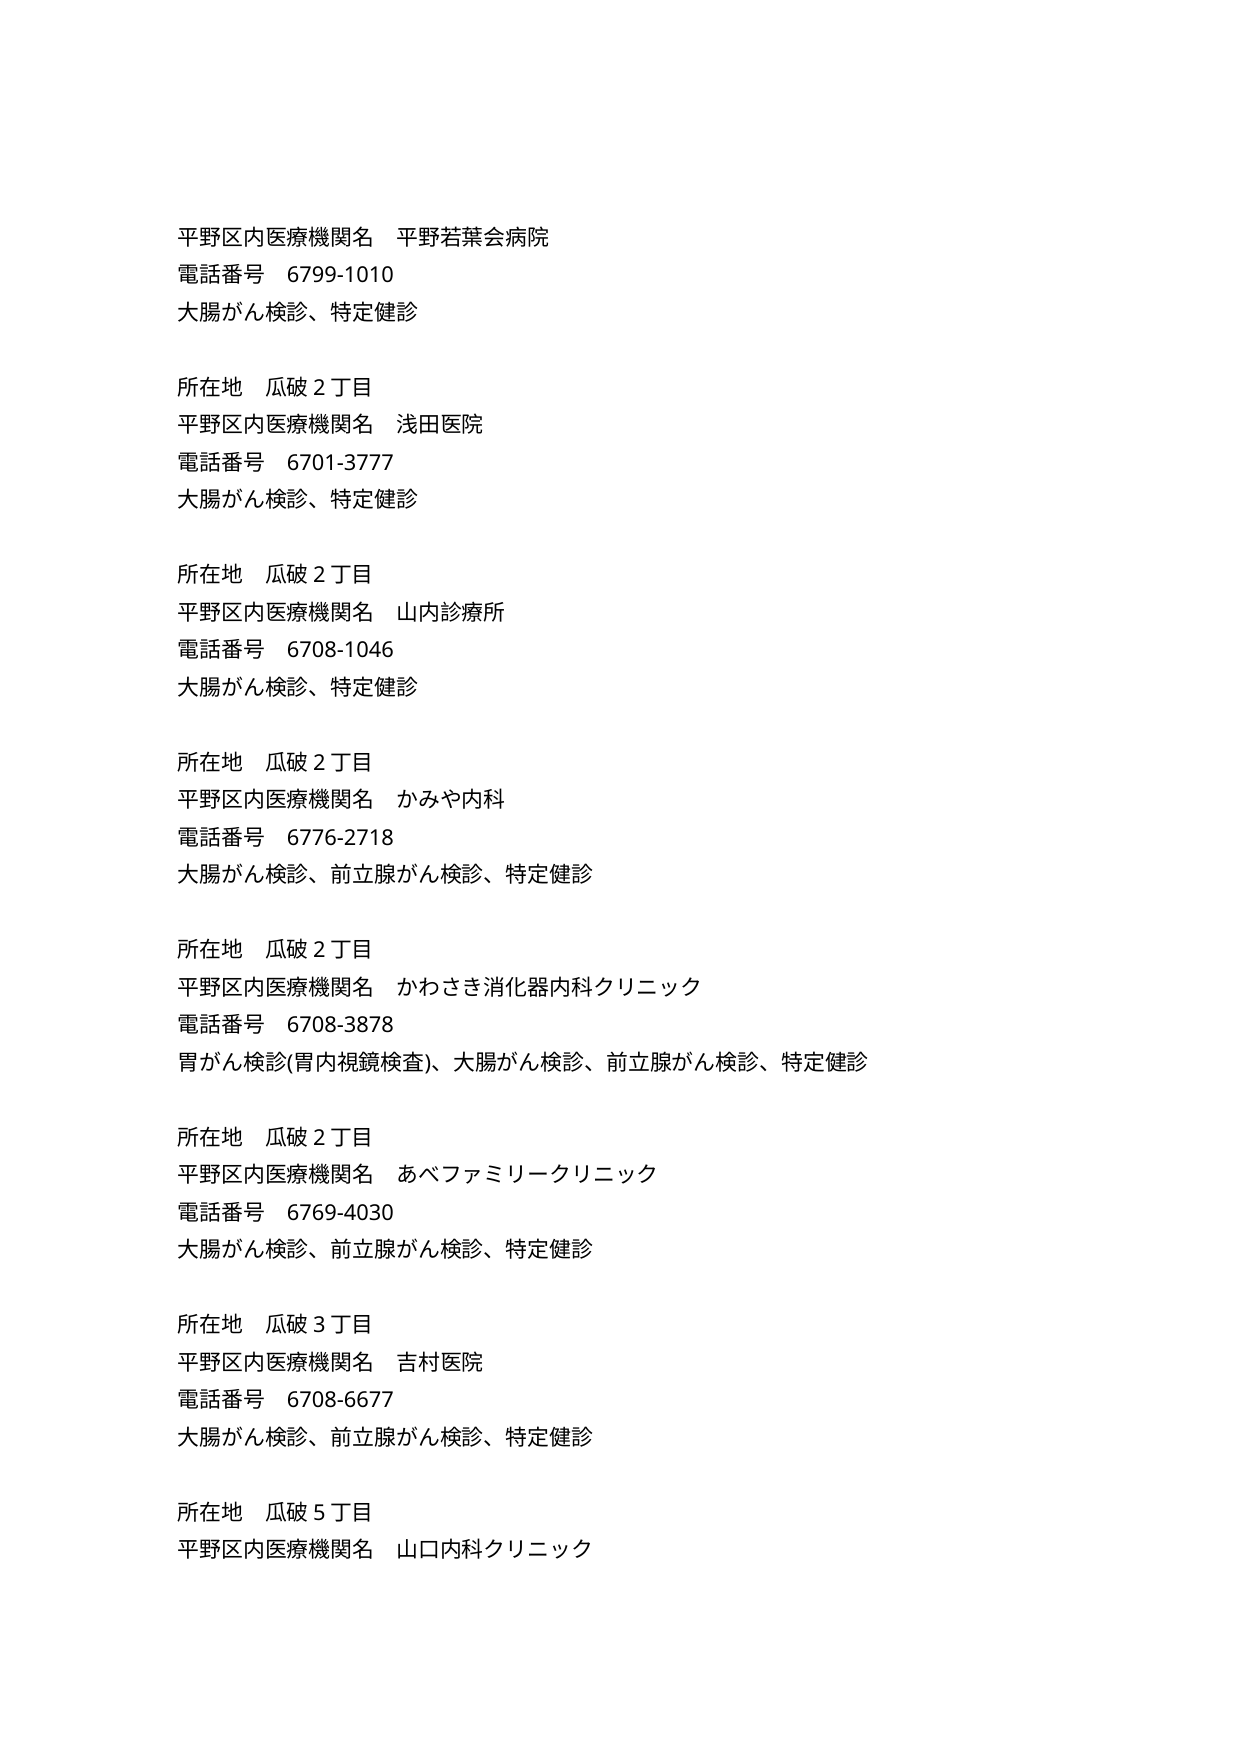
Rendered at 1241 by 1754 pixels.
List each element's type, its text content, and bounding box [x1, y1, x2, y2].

text 胃がん検診(胃内視鏡検査)、大腸がん検診、前立腺がん検診、特定健診 [177, 1042, 1063, 1079]
text 平野区内医療機関名 かわさき消化器内科クリニック [177, 967, 1063, 1004]
text 大腸がん検診、前立腺がん検診、特定健診 [177, 854, 1063, 892]
text 電話番号 6799-1010 [177, 254, 1063, 292]
text 平野区内医療機関名 浅田医院 [177, 404, 1063, 442]
text 所在地 瓜破2丁目 [177, 554, 1063, 592]
text 平野区内医療機関名 あべファミリークリニック [177, 1154, 1063, 1192]
text 電話番号 6776-2718 [177, 817, 1063, 854]
text 平野区内医療機関名 山内診療所 [177, 592, 1063, 629]
text 大腸がん検診、特定健診 [177, 479, 1063, 517]
text 所在地 瓜破2丁目 [177, 1117, 1063, 1154]
text 平野区内医療機関名 吉村医院 [177, 1342, 1063, 1379]
text 所在地 瓜破2丁目 [177, 742, 1063, 779]
text 電話番号 6701-3777 [177, 442, 1063, 479]
text 平野区内医療機関名 かみや内科 [177, 779, 1063, 817]
text 大腸がん検診、特定健診 [177, 292, 1063, 329]
text 所在地 瓜破2丁目 [177, 367, 1063, 404]
text 平野区内医療機関名 平野若葉会病院 [177, 217, 1063, 254]
text 電話番号 6769-4030 [177, 1192, 1063, 1229]
text 電話番号 6708-1046 [177, 629, 1063, 667]
text 所在地 瓜破5丁目 [177, 1492, 1063, 1529]
text 大腸がん検診、前立腺がん検診、特定健診 [177, 1229, 1063, 1267]
text 所在地 瓜破3丁目 [177, 1304, 1063, 1342]
text 電話番号 6708-6677 [177, 1379, 1063, 1417]
text 大腸がん検診、特定健診 [177, 667, 1063, 704]
text 平野区内医療機関名 山口内科クリニック [177, 1529, 1063, 1567]
text 電話番号 6708-3878 [177, 1004, 1063, 1042]
text 大腸がん検診、前立腺がん検診、特定健診 [177, 1417, 1063, 1454]
text 所在地 瓜破2丁目 [177, 929, 1063, 967]
